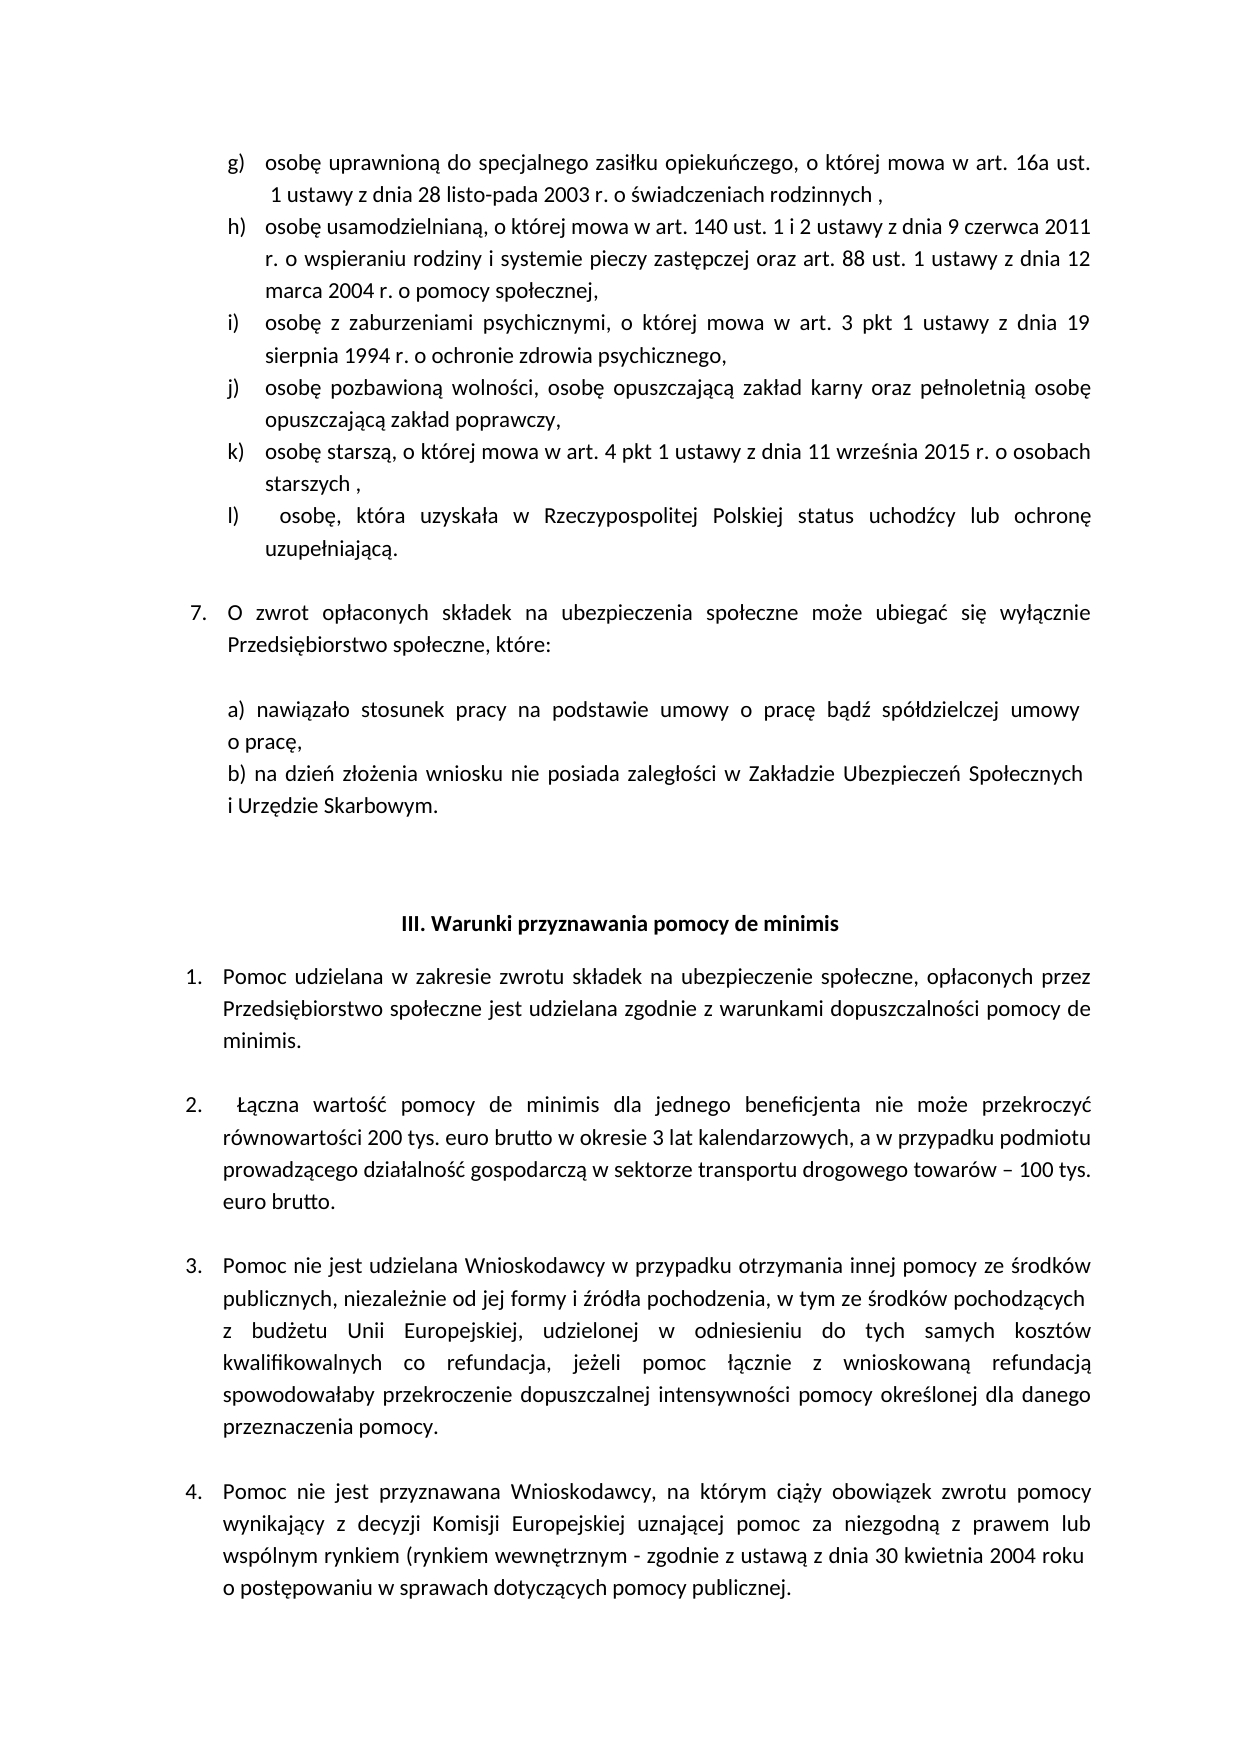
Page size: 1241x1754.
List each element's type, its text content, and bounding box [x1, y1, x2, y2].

list Pomoc nie jest udzielana Wnioskodawcy w przypadku otrzymania innej pomocy ze środków publicznych, niezależnie od jej formy i źródła pochodzenia, w tym ze środków pochodzących z budżetu Unii Europejskiej, udzielonej w odniesieniu do tych samych kosztów kwalifikowalnych co refundacja, jeżeli pomoc łącznie z wnioskowaną refundacją spowodowałaby przekroczenie dopuszczalnej intensywności pomocy określonej dla danego przeznaczenia pomocy. [185, 1251, 1093, 1440]
list osobę usamodzielnianą, o której mowa w art. 140 ust. 1 i 2 ustawy z dnia 9 czerwca 2011 r. o wspieraniu rodziny i systemie pieczy zastępczej oraz art. 88 ust. 1 ustawy z dnia 12 marca 2004 r. o pomocy społecznej, [227, 212, 1093, 304]
list Pomoc nie jest przyznawana Wnioskodawcy, na którym ciąży obowiązek zwrotu pomocy wynikający z decyzji Komisji Europejskiej uznającej pomoc za niezgodną z prawem lub wspólnym rynkiem (rynkiem wewnętrznym - zgodnie z ustawą z dnia 30 kwietnia 2004 roku o postępowaniu w sprawach dotyczących pomocy publicznej. [185, 1477, 1093, 1601]
list O zwrot opłaconych składek na ubezpieczenia społeczne może ubiegać się wyłącznie Przedsiębiorstwo społeczne, które: [190, 598, 1093, 658]
text III. Warunki przyznawania pomocy de minimis [148, 909, 1093, 937]
list b) na dzień złożenia wniosku nie posiada zaległości w Zakładzie Ubezpieczeń Społecznych i Urzędzie Skarbowym. [227, 759, 1093, 819]
list a) nawiązało stosunek pracy na podstawie umowy o pracę bądź spółdzielczej umowy o pracę, [227, 695, 1093, 755]
list osobę z zaburzeniami psychicznymi, o której mowa w art. 3 pkt 1 ustawy z dnia 19 sierpnia 1994 r. o ochronie zdrowia psychicznego, [227, 308, 1093, 369]
list osobę uprawnioną do specjalnego zasiłku opiekuńczego, o której mowa w art. 16a ust. 1 ustawy z dnia 28 listo-pada 2003 r. o świadczeniach rodzinnych , [227, 148, 1093, 208]
list osobę starszą, o której mowa w art. 4 pkt 1 ustawy z dnia 11 września 2015 r. o osobach starszych , [227, 437, 1093, 497]
list Łączna wartość pomocy de minimis dla jednego beneficjenta nie może przekroczyć równowartości 200 tys. euro brutto w okresie 3 lat kalendarzowych, a w przypadku podmiotu prowadzącego działalność gospodarczą w sektorze transportu drogowego towarów – 100 tys. euro brutto. [185, 1091, 1093, 1215]
list osobę pozbawioną wolności, osobę opuszczającą zakład karny oraz pełnoletnią osobę opuszczającą zakład poprawczy, [227, 373, 1093, 433]
list osobę, która uzyskała w Rzeczypospolitej Polskiej status uchodźcy lub ochronę uzupełniającą. [227, 502, 1093, 562]
list Pomoc udzielana w zakresie zwrotu składek na ubezpieczenie społeczne, opłaconych przez Przedsiębiorstwo społeczne jest udzielana zgodnie z warunkami dopuszczalności pomocy de minimis. [185, 962, 1093, 1054]
